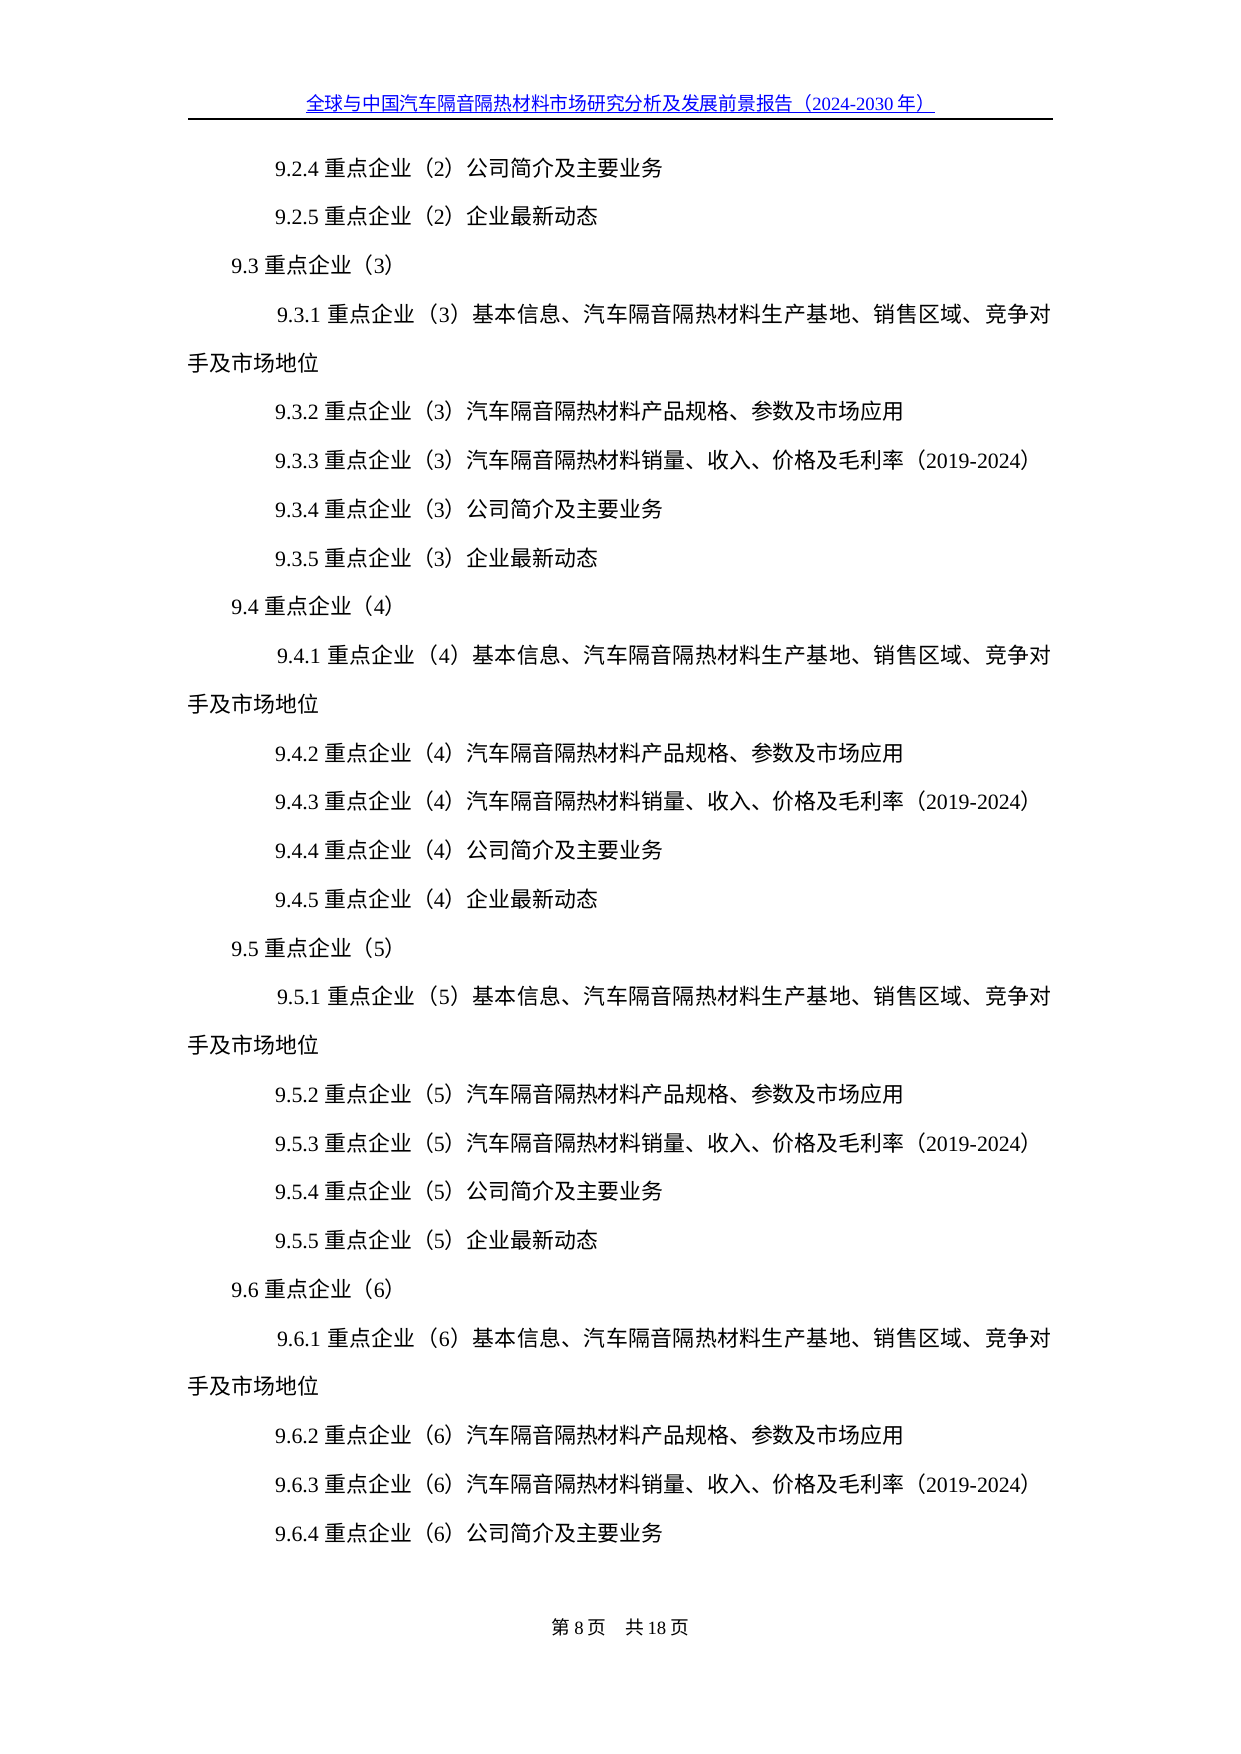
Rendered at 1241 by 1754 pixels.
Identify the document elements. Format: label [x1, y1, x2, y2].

text [187, 150, 1053, 1548]
